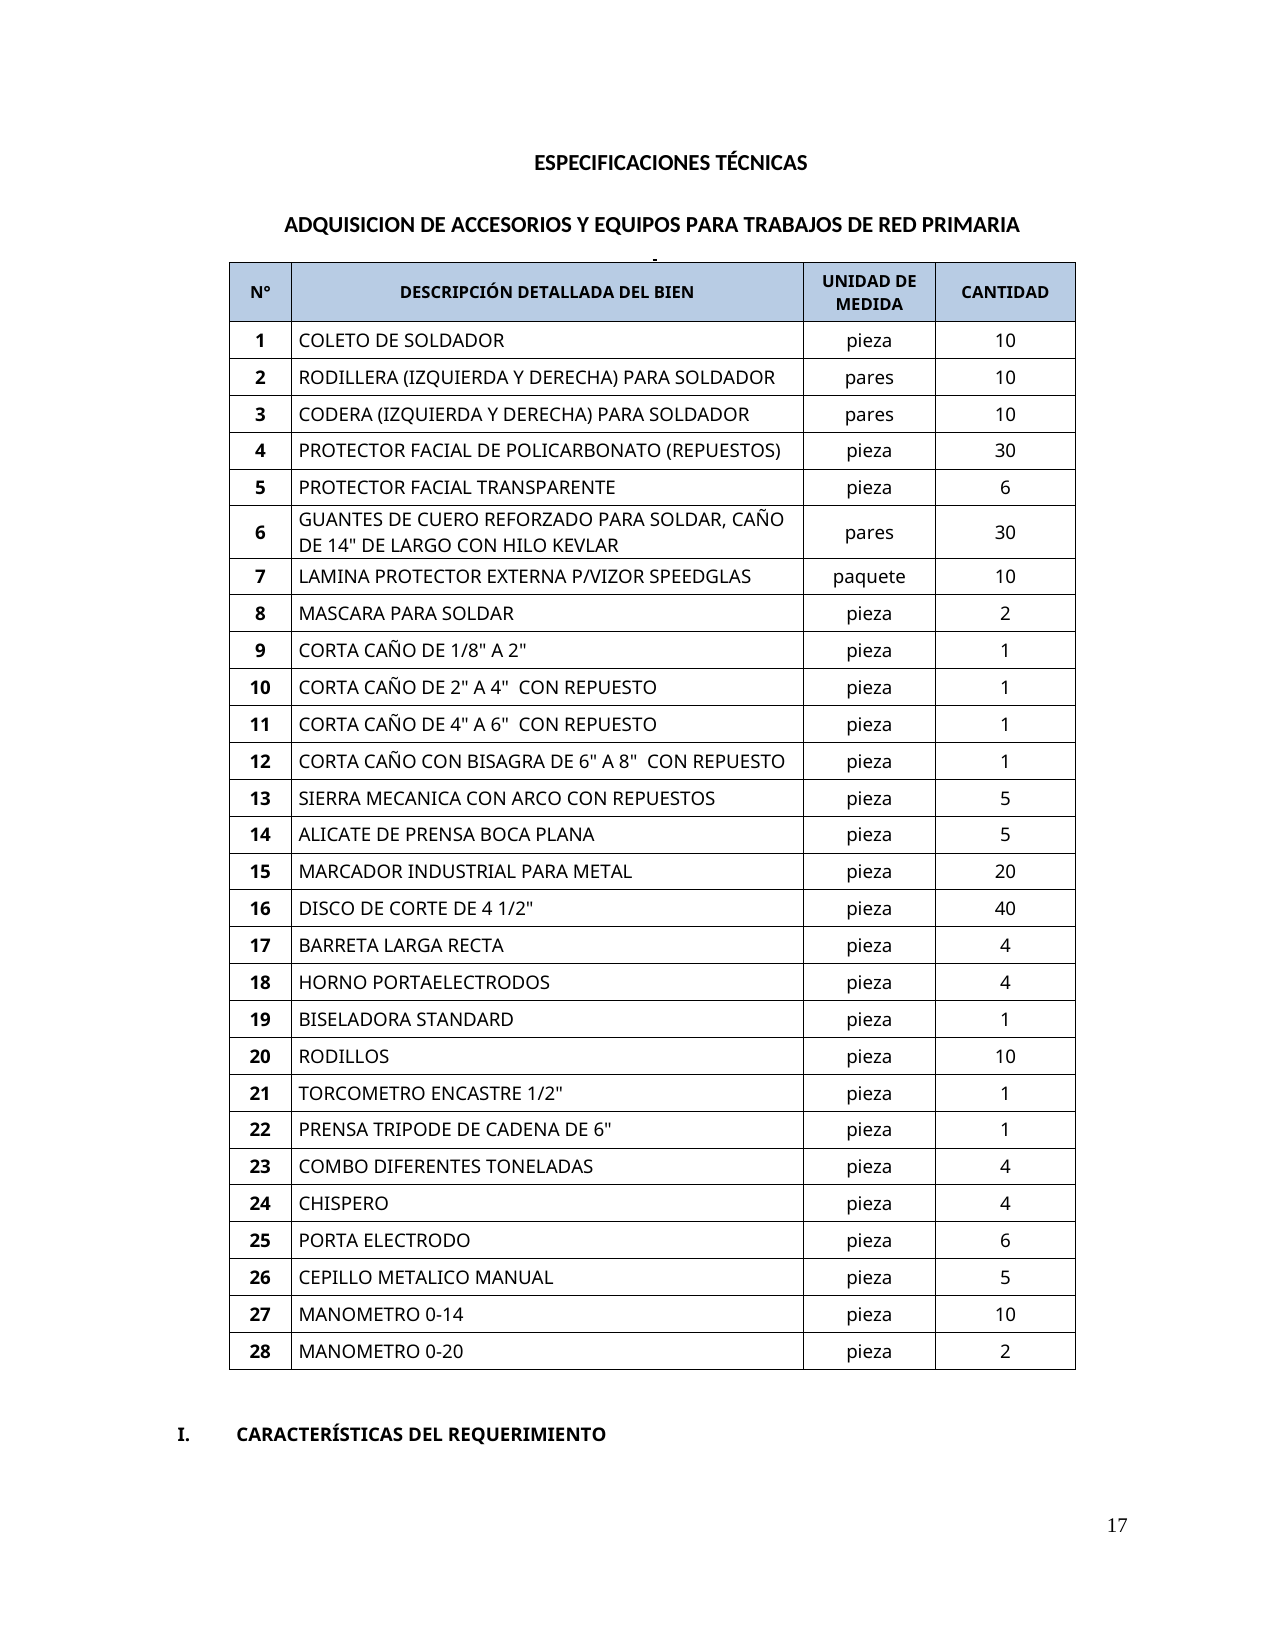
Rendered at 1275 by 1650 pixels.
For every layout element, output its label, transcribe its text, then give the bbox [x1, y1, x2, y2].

table_cell CEPILLO METALICO MANUAL [292, 1259, 803, 1295]
table_cell 2 [230, 359, 291, 395]
table_cell MARCADOR INDUSTRIAL PARA METAL [292, 854, 803, 889]
table_cell 7 [230, 559, 291, 594]
table_cell 21 [230, 1075, 291, 1111]
table_cell 5 [936, 817, 1075, 852]
table_cell PROTECTOR FACIAL DE POLICARBONATO (REPUESTOS) [292, 433, 803, 468]
table_cell 16 [230, 890, 291, 926]
table_header CANTIDAD [936, 263, 1075, 321]
table_cell 17 [230, 927, 291, 963]
table_cell 4 [936, 1185, 1075, 1221]
table_cell paquete [804, 559, 935, 594]
table_cell pares [804, 359, 935, 395]
table_cell 6 [230, 506, 291, 557]
table_cell CORTA CAÑO DE 1/8" A 2" [292, 632, 803, 668]
table_cell 1 [936, 632, 1075, 668]
table_cell pieza [804, 890, 935, 926]
table_cell pieza [804, 1038, 935, 1074]
text ADQUISICION DE ACCESORIOS Y EQUIPOS PARA TRABAJOS DE RED PRIMARIA [177, 210, 1127, 238]
table_cell 40 [936, 890, 1075, 926]
table_cell 10 [936, 322, 1075, 358]
table_cell CHISPERO [292, 1185, 803, 1221]
table_cell pieza [804, 1112, 935, 1147]
table_cell pieza [804, 322, 935, 358]
table_cell pieza [804, 927, 935, 963]
table_cell pieza [804, 1001, 935, 1037]
table_cell 13 [230, 780, 291, 816]
table_cell 15 [230, 854, 291, 889]
table_cell pieza [804, 817, 935, 852]
table_cell 1 [936, 669, 1075, 705]
table_cell 5 [936, 780, 1075, 816]
table_cell 10 [936, 559, 1075, 594]
table_cell 22 [230, 1112, 291, 1147]
table_cell 1 [936, 706, 1075, 742]
table_cell 4 [936, 927, 1075, 963]
table_cell 5 [230, 470, 291, 505]
table_cell MANOMETRO 0-14 [292, 1296, 803, 1332]
table_cell 6 [936, 470, 1075, 505]
table_cell pieza [804, 743, 935, 779]
table_cell pares [804, 506, 935, 557]
table_cell 26 [230, 1259, 291, 1295]
table_cell pieza [804, 1149, 935, 1184]
table_cell 4 [936, 964, 1075, 1000]
table_cell RODILLOS [292, 1038, 803, 1074]
table_cell 1 [936, 1075, 1075, 1111]
table_cell 6 [936, 1222, 1075, 1258]
table_cell 3 [230, 396, 291, 432]
table_cell pieza [804, 1075, 935, 1111]
table_cell PRENSA TRIPODE DE CADENA DE 6" [292, 1112, 803, 1147]
table_cell HORNO PORTAELECTRODOS [292, 964, 803, 1000]
table_cell MASCARA PARA SOLDAR [292, 595, 803, 631]
table_cell 10 [936, 359, 1075, 395]
table_cell pieza [804, 1333, 935, 1369]
table_cell pieza [804, 669, 935, 705]
table_cell 8 [230, 595, 291, 631]
table_cell MANOMETRO 0-20 [292, 1333, 803, 1369]
table_cell GUANTES DE CUERO REFORZADO PARA SOLDAR, CAÑO DE 14" DE LARGO CON HILO KEVLAR [292, 506, 803, 557]
table_cell COMBO DIFERENTES TONELADAS [292, 1149, 803, 1184]
table_cell 27 [230, 1296, 291, 1332]
table_cell 20 [230, 1038, 291, 1074]
table_cell PROTECTOR FACIAL TRANSPARENTE [292, 470, 803, 505]
table_cell 24 [230, 1185, 291, 1221]
table_cell BISELADORA STANDARD [292, 1001, 803, 1037]
table_cell 19 [230, 1001, 291, 1037]
list CARACTERÍSTICAS DEL REQUERIMIENTO [177, 1421, 1127, 1446]
table_cell 30 [936, 433, 1075, 468]
table_cell pieza [804, 1259, 935, 1295]
table_header DESCRIPCIÓN DETALLADA DEL BIEN [292, 263, 803, 321]
table_header N° [230, 263, 291, 321]
table_cell 2 [936, 595, 1075, 631]
table_cell pieza [804, 854, 935, 889]
table_cell 2 [936, 1333, 1075, 1369]
table_header UNIDAD DE MEDIDA [804, 263, 935, 321]
table_cell pieza [804, 780, 935, 816]
table_cell 12 [230, 743, 291, 779]
table_cell CODERA (IZQUIERDA Y DERECHA) PARA SOLDADOR [292, 396, 803, 432]
table_cell pieza [804, 595, 935, 631]
table_cell 1 [936, 1001, 1075, 1037]
table_cell 28 [230, 1333, 291, 1369]
table_cell 10 [230, 669, 291, 705]
table_cell pieza [804, 964, 935, 1000]
table_cell pieza [804, 706, 935, 742]
table_cell 30 [936, 506, 1075, 557]
table_cell CORTA CAÑO DE 4" A 6" CON REPUESTO [292, 706, 803, 742]
table_cell LAMINA PROTECTOR EXTERNA P/VIZOR SPEEDGLAS [292, 559, 803, 594]
table_cell BARRETA LARGA RECTA [292, 927, 803, 963]
table_cell 25 [230, 1222, 291, 1258]
table_cell 5 [936, 1259, 1075, 1295]
table_cell pieza [804, 1296, 935, 1332]
table_cell PORTA ELECTRODO [292, 1222, 803, 1258]
table_cell 10 [936, 1296, 1075, 1332]
table_cell pieza [804, 470, 935, 505]
table_cell 1 [936, 743, 1075, 779]
table_cell 1 [230, 322, 291, 358]
table_cell 10 [936, 1038, 1075, 1074]
table_cell pieza [804, 433, 935, 468]
table_cell 20 [936, 854, 1075, 889]
table_cell CORTA CAÑO CON BISAGRA DE 6" A 8" CON REPUESTO [292, 743, 803, 779]
subtitle ESPECIFICACIONES TÉCNICAS [214, 148, 1127, 176]
table_cell pieza [804, 1185, 935, 1221]
table_cell pieza [804, 632, 935, 668]
table_cell 1 [936, 1112, 1075, 1147]
table_cell 14 [230, 817, 291, 852]
table_cell DISCO DE CORTE DE 4 1/2" [292, 890, 803, 926]
table_cell 18 [230, 964, 291, 1000]
table_cell ALICATE DE PRENSA BOCA PLANA [292, 817, 803, 852]
table_cell 11 [230, 706, 291, 742]
table_cell TORCOMETRO ENCASTRE 1/2" [292, 1075, 803, 1111]
table_cell pares [804, 396, 935, 432]
table_cell RODILLERA (IZQUIERDA Y DERECHA) PARA SOLDADOR [292, 359, 803, 395]
table_cell 4 [936, 1149, 1075, 1184]
table_cell 23 [230, 1149, 291, 1184]
table_cell 10 [936, 396, 1075, 432]
table_cell COLETO DE SOLDADOR [292, 322, 803, 358]
table_cell pieza [804, 1222, 935, 1258]
table_cell 4 [230, 433, 291, 468]
table_cell CORTA CAÑO DE 2" A 4" CON REPUESTO [292, 669, 803, 705]
table_cell 9 [230, 632, 291, 668]
table_cell SIERRA MECANICA CON ARCO CON REPUESTOS [292, 780, 803, 816]
